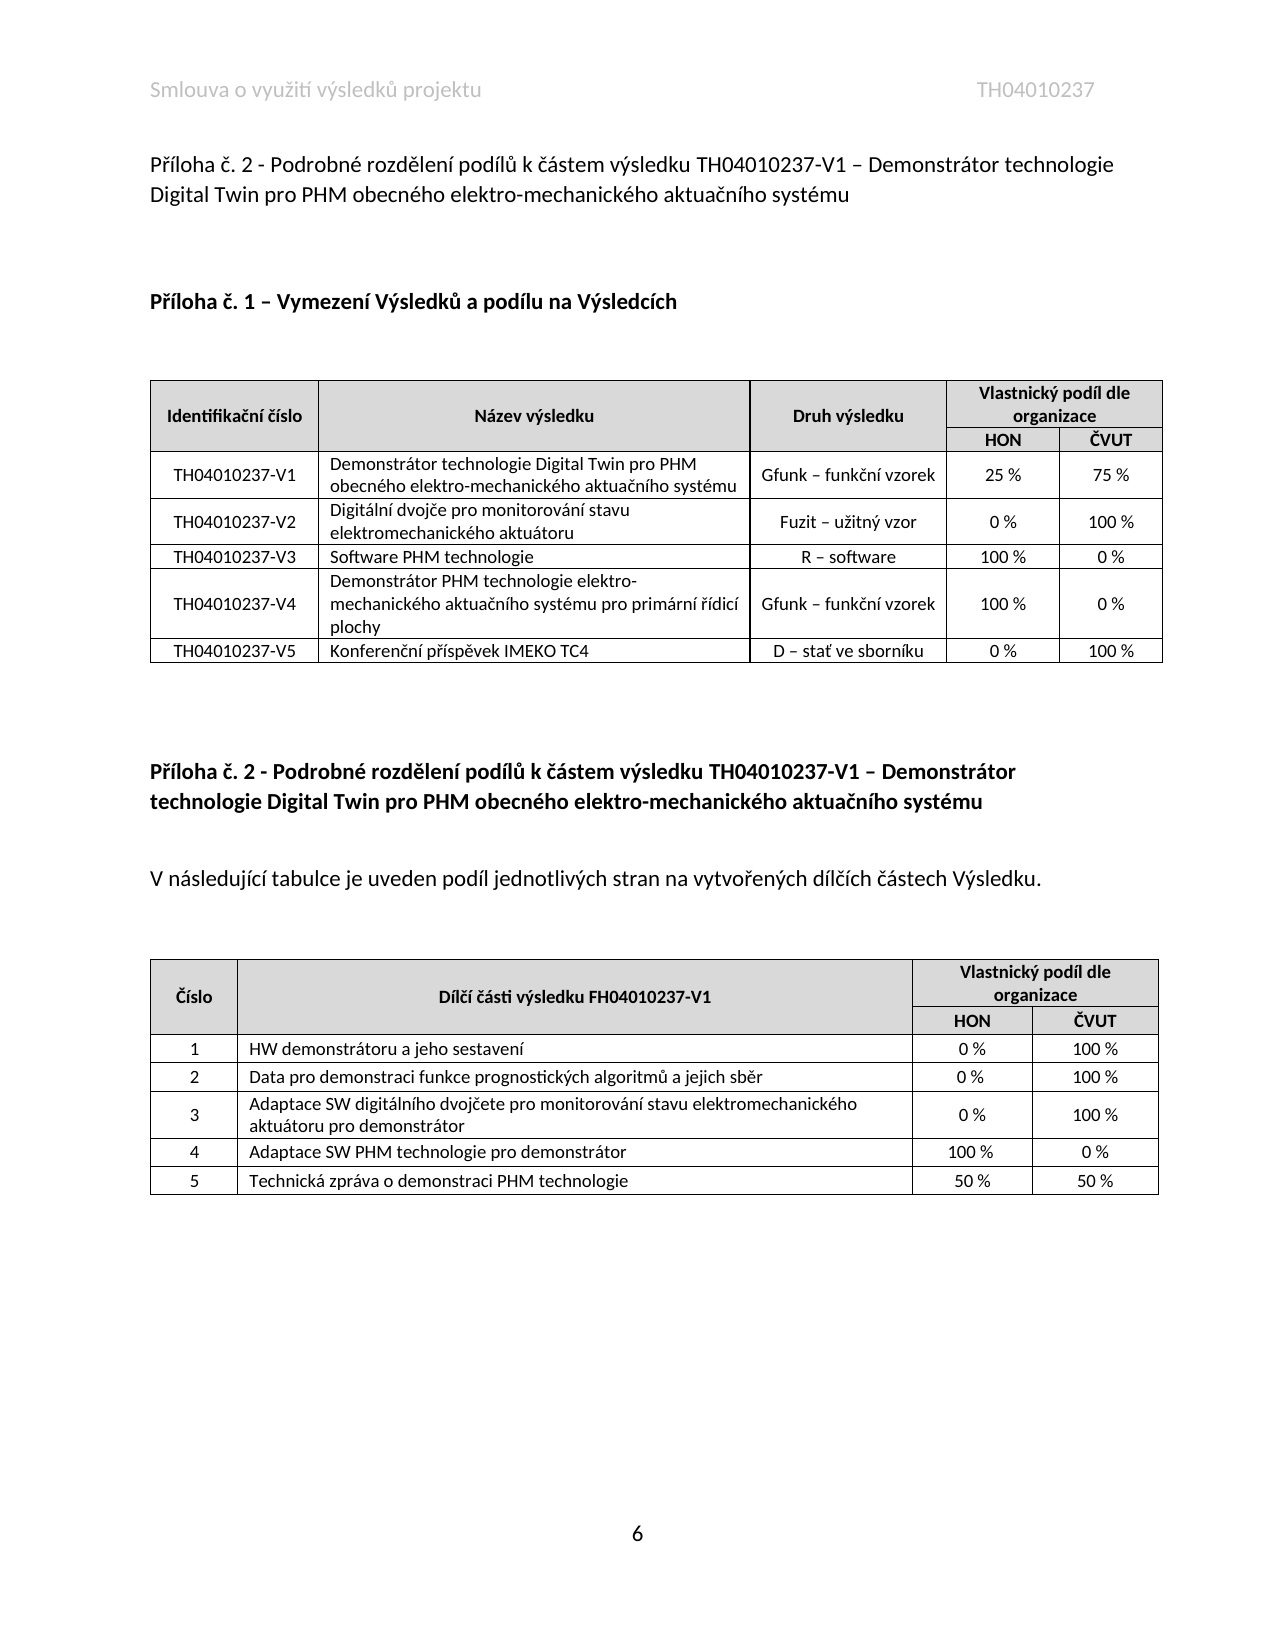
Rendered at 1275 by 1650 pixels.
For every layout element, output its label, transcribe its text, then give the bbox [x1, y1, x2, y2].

table_cell TH04010237-V4 [151, 569, 318, 638]
table_cell Adaptace SW digitálního dvojčete pro monitorování stavu elektromechanického aktuátoru pro demonstrátor [238, 1092, 912, 1137]
table_cell Software PHM technologie [319, 545, 749, 568]
table_cell 1 [151, 1035, 237, 1062]
table_cell ČVUT [1060, 428, 1162, 451]
table_header Číslo [151, 960, 237, 1034]
table_cell 0 % [1060, 545, 1162, 568]
table_cell 2 [151, 1063, 237, 1091]
table_cell 100 % [947, 545, 1059, 568]
table_cell 5 [151, 1167, 237, 1194]
table_header Druh výsledku [751, 381, 946, 451]
table_cell 100 % [1060, 639, 1162, 662]
table_cell 100 % [1033, 1092, 1158, 1137]
table_cell TH04010237-V2 [151, 499, 318, 544]
table_cell 0 % [947, 499, 1059, 544]
text Příloha č. 1 – Vymezení Výsledků a podílu na Výsledcích [150, 287, 1125, 316]
table_cell 100 % [913, 1139, 1032, 1166]
table_cell 0 % [1060, 569, 1162, 638]
table_cell 25 % [947, 452, 1059, 497]
table_cell Fuzit – užitný vzor [751, 499, 946, 544]
table_header Vlastnický podíl dle organizace [913, 960, 1158, 1006]
table_header Název výsledku [319, 381, 749, 451]
table_cell 50 % [913, 1167, 1032, 1194]
table_cell TH04010237-V3 [151, 545, 318, 568]
table_cell 100 % [1033, 1035, 1158, 1062]
table_cell 100 % [1033, 1063, 1158, 1091]
table_cell 0 % [913, 1092, 1032, 1137]
table_cell Digitální dvojče pro monitorování stavu elektromechanického aktuátoru [319, 499, 749, 544]
table_cell 100 % [947, 569, 1059, 638]
table_cell ČVUT [1033, 1007, 1158, 1034]
table_cell Gfunk – funkční vzorek [751, 452, 946, 497]
table_header Identifikační číslo [151, 381, 318, 451]
table_cell 0 % [913, 1063, 1032, 1091]
table_cell Demonstrátor technologie Digital Twin pro PHM obecného elektro-mechanického aktuačního systému [319, 452, 749, 497]
table_cell 100 % [1060, 499, 1162, 544]
table_cell Konferenční příspěvek IMEKO TC4 [319, 639, 749, 662]
table_cell R – software [751, 545, 946, 568]
table_cell Demonstrátor PHM technologie elektro-mechanického aktuačního systému pro primární řídicí plochy [319, 569, 749, 638]
table_header Dílčí části výsledku FH04010237-V1 [238, 960, 912, 1034]
table_cell 0 % [947, 639, 1059, 662]
table_cell 50 % [1033, 1167, 1158, 1194]
table_cell Data pro demonstraci funkce prognostických algoritmů a jejich sběr [238, 1063, 912, 1091]
table_cell 0 % [913, 1035, 1032, 1062]
text Příloha č. 2 - Podrobné rozdělení podílů k částem výsledku TH04010237-V1 – Demonstrátor technologie Digital Twin pro PHM obecného elektro-mechanického aktuačního systému [150, 757, 1125, 815]
table_cell Adaptace SW PHM technologie pro demonstrátor [238, 1139, 912, 1166]
text Příloha č. 2 - Podrobné rozdělení podílů k částem výsledku TH04010237-V1 – Demonstrátor technologie Digital Twin pro PHM obecného elektro-mechanického aktuačního systému [150, 150, 1125, 208]
table_cell HW demonstrátoru a jeho sestavení [238, 1035, 912, 1062]
table_cell Technická zpráva o demonstraci PHM technologie [238, 1167, 912, 1194]
table_cell 4 [151, 1139, 237, 1166]
table_cell TH04010237-V1 [151, 452, 318, 497]
table_cell 3 [151, 1092, 237, 1137]
table_header Vlastnický podíl dle organizace [947, 381, 1162, 427]
table_cell 0 % [1033, 1139, 1158, 1166]
table_cell D – stať ve sborníku [751, 639, 946, 662]
text V následující tabulce je uveden podíl jednotlivých stran na vytvořených dílčích částech Výsledku. [150, 834, 1125, 892]
table_cell HON [913, 1007, 1032, 1034]
table_cell HON [947, 428, 1059, 451]
table_cell 75 % [1060, 452, 1162, 497]
table_cell Gfunk – funkční vzorek [751, 569, 946, 638]
table_cell TH04010237-V5 [151, 639, 318, 662]
